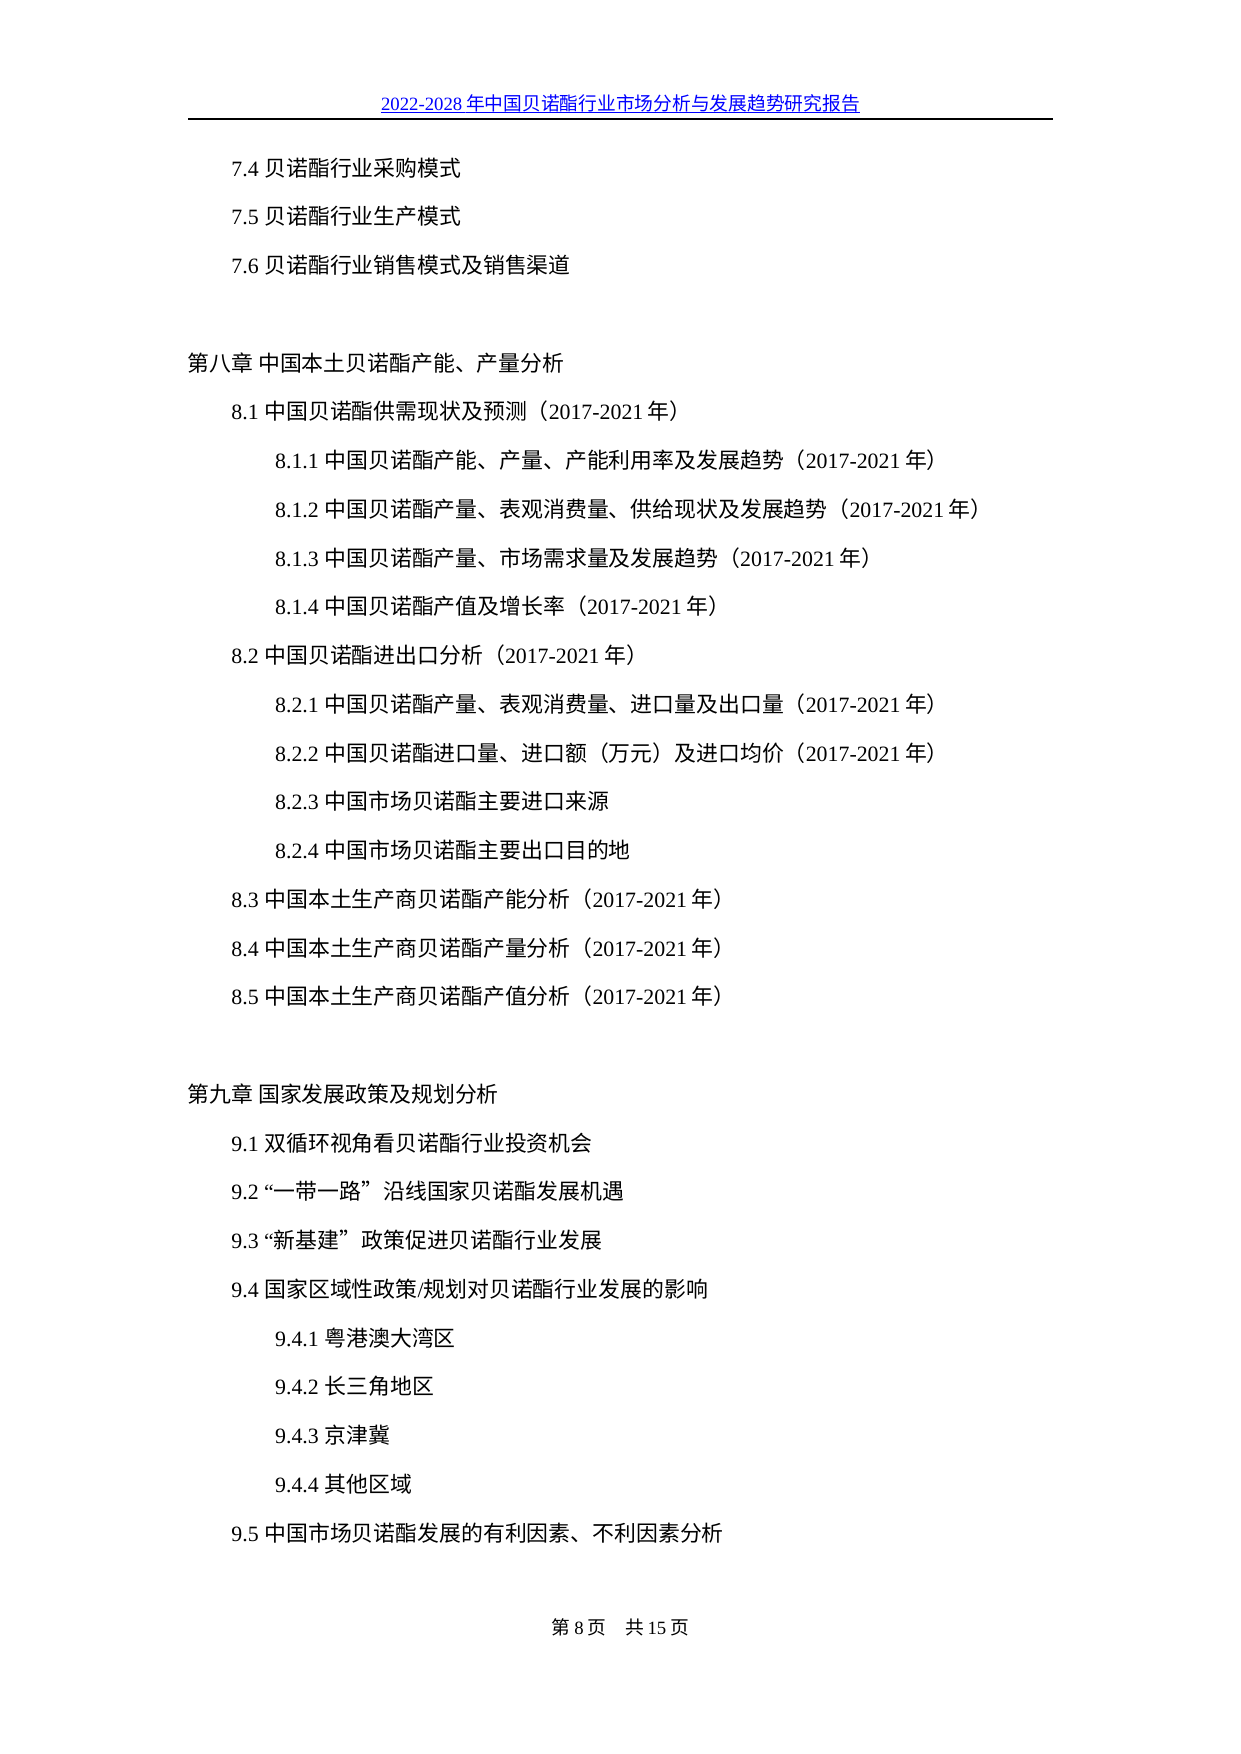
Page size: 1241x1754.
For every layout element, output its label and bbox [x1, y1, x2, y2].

text [187, 150, 1053, 1548]
